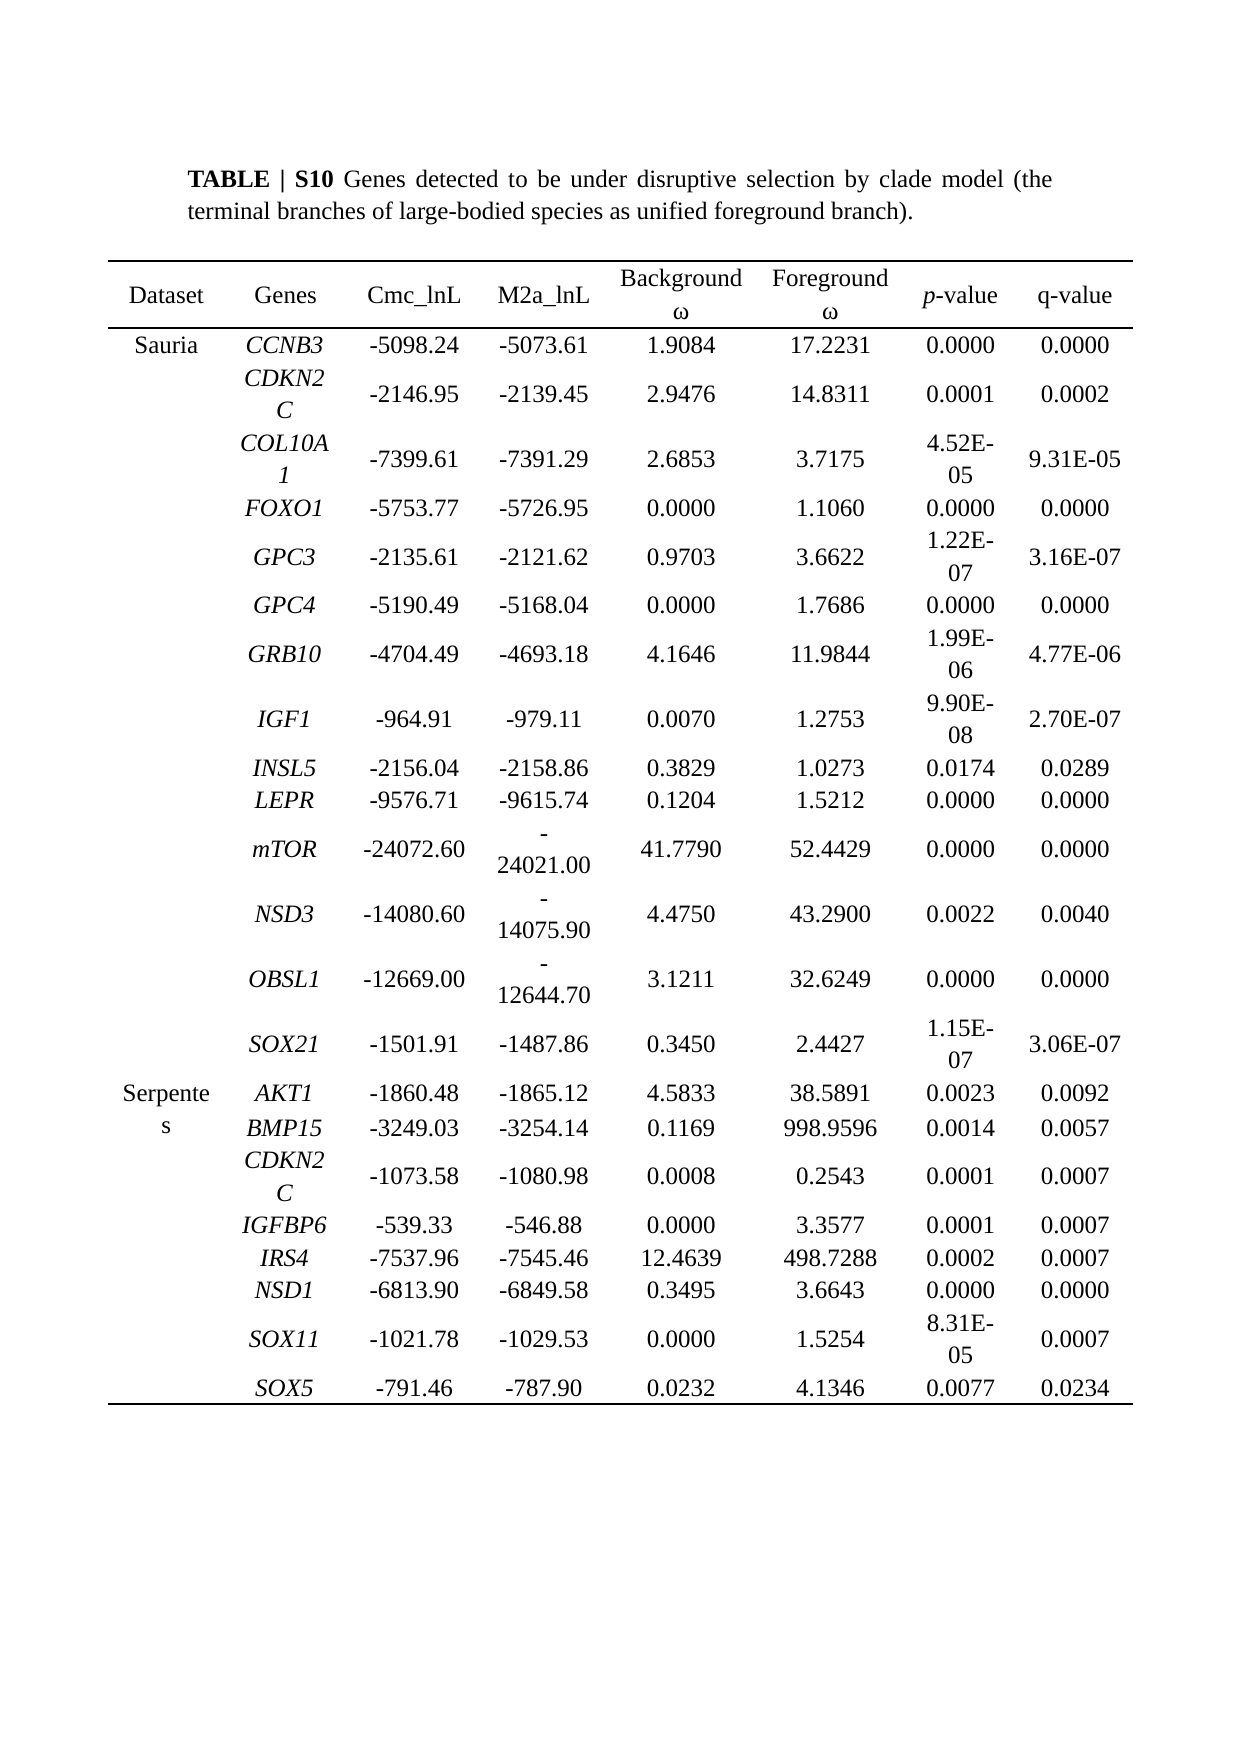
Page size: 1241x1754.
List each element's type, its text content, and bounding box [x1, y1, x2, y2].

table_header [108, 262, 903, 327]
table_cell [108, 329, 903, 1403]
text TABLE | S10 Genes detected to be under disruptive selection by clade model (the terminal branches of large-bodied species as unified foreground branch). [187, 162, 1053, 227]
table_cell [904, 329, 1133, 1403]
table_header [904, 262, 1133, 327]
